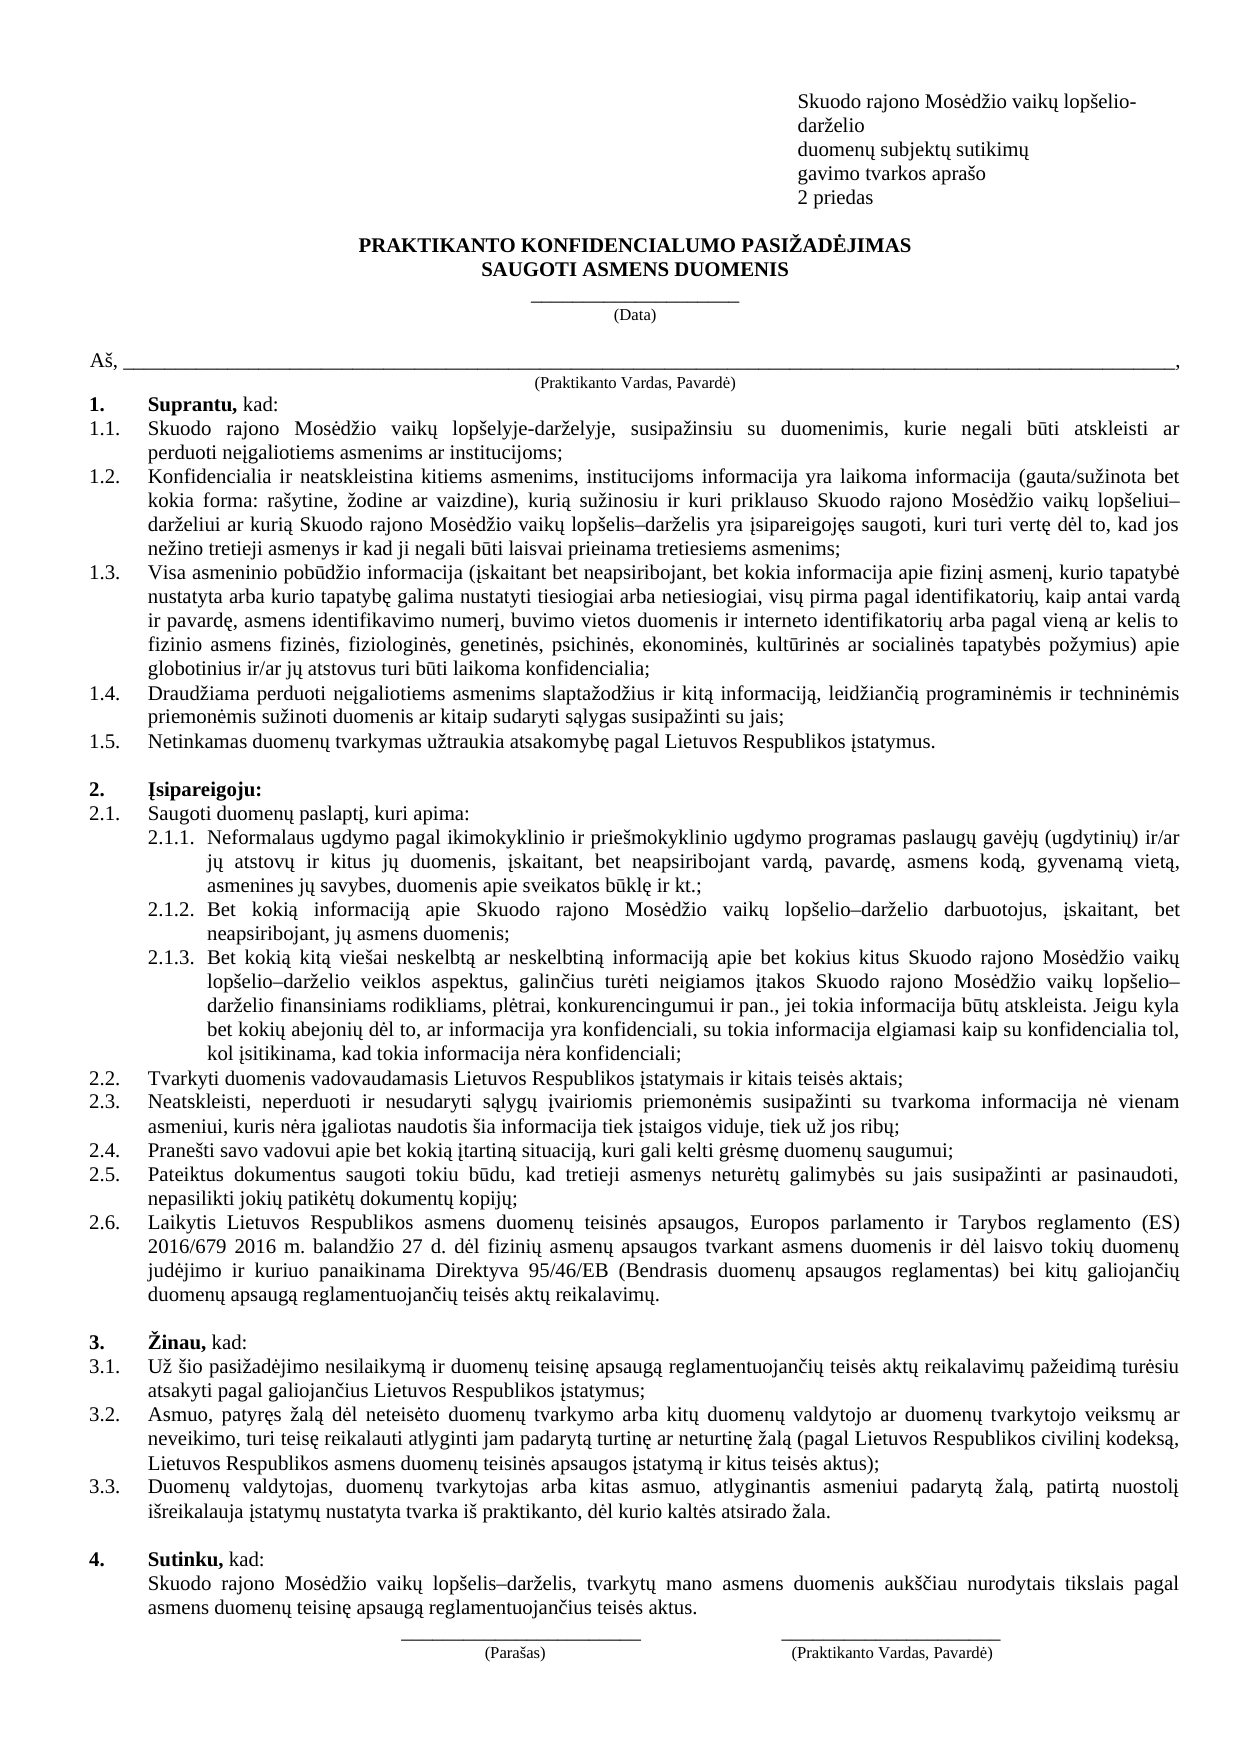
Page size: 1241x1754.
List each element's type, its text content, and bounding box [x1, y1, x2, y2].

list Pranešti savo vadovui apie bet kokią įtartiną situaciją, kuri gali kelti grėsmę duomenų saugumui; [89, 1138, 1181, 1162]
list Žinau, kad: [89, 1330, 1181, 1354]
text (Parašas) (Praktikanto Vardas, Pavardė) [89, 1643, 1181, 1662]
list Skuodo rajono Mosėdžio vaikų lopšelyje-darželyje, susipažinsiu su duomenimis, kurie negali būti atskleisti ar perduoti neįgaliotiems asmenims ar institucijoms; [89, 416, 1181, 464]
list Sutinku, kad: [89, 1547, 1181, 1571]
text PRAKTIKANTO KONFIDENCIALUMO PASIŽADĖJIMAS SAUGOTI ASMENS DUOMENIS [89, 233, 1181, 281]
list Bet kokią informaciją apie Skuodo rajono Mosėdžio vaikų lopšelio–darželio darbuotojus, įskaitant, bet neapsiribojant, jų asmens duomenis; [148, 897, 1181, 945]
text ____________________ [89, 281, 1181, 305]
list Konfidencialia ir neatskleistina kitiems asmenims, institucijoms informacija yra laikoma informacija (gauta/sužinota bet kokia forma: rašytine, žodine ar vaizdine), kurią sužinosiu ir kuri priklauso Skuodo rajono Mosėdžio vaikų lopšeliui–darželiui ar kurią Skuodo rajono Mosėdžio vaikų lopšelis–darželis yra įsipareigojęs saugoti, kuri turi vertę dėl to, kad jos nežino tretieji asmenys ir kad ji negali būti laisvai prieinama tretiesiems asmenims; [89, 464, 1181, 560]
list Neformalaus ugdymo pagal ikimokyklinio ir priešmokyklinio ugdymo programas paslaugų gavėjų (ugdytinių) ir/ar jų atstovų ir kitus jų duomenis, įskaitant, bet neapsiribojant vardą, pavardę, asmens kodą, gyvenamą vietą, asmenines jų savybes, duomenis apie sveikatos būklę ir kt.; [148, 825, 1181, 897]
text (Praktikanto Vardas, Pavardė) [89, 372, 1181, 392]
text Aš, _____________________________________________________________________________________________________, [89, 348, 1181, 372]
list Už šio pasižadėjimo nesilaikymą ir duomenų teisinę apsaugą reglamentuojančių teisės aktų reikalavimų pažeidimą turėsiu atsakyti pagal galiojančius Lietuvos Respublikos įstatymus; [89, 1354, 1181, 1402]
list Neatskleisti, neperduoti ir nesudaryti sąlygų įvairiomis priemonėmis susipažinti su tvarkoma informacija nė vienam asmeniui, kuris nėra įgaliotas naudotis šia informacija tiek įstaigos viduje, tiek už jos ribų; [89, 1089, 1181, 1138]
list Bet kokią kitą viešai neskelbtą ar neskelbtiną informaciją apie bet kokius kitus Skuodo rajono Mosėdžio vaikų lopšelio–darželio veiklos aspektus, galinčius turėti neigiamos įtakos Skuodo rajono Mosėdžio vaikų lopšelio–darželio finansiniams rodikliams, plėtrai, konkurencingumui ir pan., jei tokia informacija būtų atskleista. Jeigu kyla bet kokių abejonių dėl to, ar informacija yra konfidenciali, su tokia informacija elgiamasi kaip su konfidencialia tol, kol įsitikinama, kad tokia informacija nėra konfidenciali; [148, 945, 1181, 1065]
text (Data) [89, 305, 1181, 324]
list Duomenų valdytojas, duomenų tvarkytojas arba kitas asmuo, atlyginantis asmeniui padarytą žalą, patirtą nuostolį išreikalauja įstatymų nustatyta tvarka iš praktikanto, dėl kurio kaltės atsirado žala. [89, 1474, 1181, 1523]
list Tvarkyti duomenis vadovaudamasis Lietuvos Respublikos įstatymais ir kitais teisės aktais; [89, 1065, 1181, 1089]
list Pateiktus dokumentus saugoti tokiu būdu, kad tretieji asmenys neturėtų galimybės su jais susipažinti ar pasinaudoti, nepasilikti jokių patikėtų dokumentų kopijų; [89, 1162, 1181, 1210]
list Skuodo rajono Mosėdžio vaikų lopšelis–darželis, tvarkytų mano asmens duomenis aukščiau nurodytais tikslais pagal asmens duomenų teisinę apsaugą reglamentuojančius teisės aktus. [148, 1571, 1181, 1619]
list Visa asmeninio pobūdžio informacija (įskaitant bet neapsiribojant, bet kokia informacija apie fizinį asmenį, kurio tapatybė nustatyta arba kurio tapatybę galima nustatyti tiesiogiai arba netiesiogiai, visų pirma pagal identifikatorių, kaip antai vardą ir pavardę, asmens identifikavimo numerį, buvimo vietos duomenis ir interneto identifikatorių arba pagal vieną ar kelis to fizinio asmens fizinės, fiziologinės, genetinės, psichinės, ekonominės, kultūrinės ar socialinės tapatybės požymius) apie globotinius ir/ar jų atstovus turi būti laikoma konfidencialia; [89, 560, 1181, 680]
text _______________________ _____________________ [89, 1619, 1181, 1643]
list Saugoti duomenų paslaptį, kuri apima: [89, 801, 1181, 825]
list Laikytis Lietuvos Respublikos asmens duomenų teisinės apsaugos, Europos parlamento ir Tarybos reglamento (ES) 2016/679 2016 m. balandžio 27 d. dėl fizinių asmenų apsaugos tvarkant asmens duomenis ir dėl laisvo tokių duomenų judėjimo ir kuriuo panaikinama Direktyva 95/46/EB (Bendrasis duomenų apsaugos reglamentas) bei kitų galiojančių duomenų apsaugą reglamentuojančių teisės aktų reikalavimų. [89, 1210, 1181, 1306]
list Draudžiama perduoti neįgaliotiems asmenims slaptažodžius ir kitą informaciją, leidžiančią programinėmis ir techninėmis priemonėmis sužinoti duomenis ar kitaip sudaryti sąlygas susipažinti su jais; [89, 680, 1181, 728]
list Netinkamas duomenų tvarkymas užtraukia atsakomybę pagal Lietuvos Respublikos įstatymus. [89, 728, 1181, 753]
list Suprantu, kad: [89, 392, 1181, 416]
list Įsipareigoju: [89, 777, 1181, 801]
table_header Skuodo rajono Mosėdžio vaikų lopšelio-darželio duomenų subjektų sutikimų gavimo tvarkos aprašo 2 priedas [786, 89, 1181, 209]
list Asmuo, patyręs žalą dėl neteisėto duomenų tvarkymo arba kitų duomenų valdytojo ar duomenų tvarkytojo veiksmų ar neveikimo, turi teisę reikalauti atlyginti jam padarytą turtinę ar neturtinę žalą (pagal Lietuvos Respublikos civilinį kodeksą, Lietuvos Respublikos asmens duomenų teisinės apsaugos įstatymą ir kitus teisės aktus); [89, 1402, 1181, 1474]
